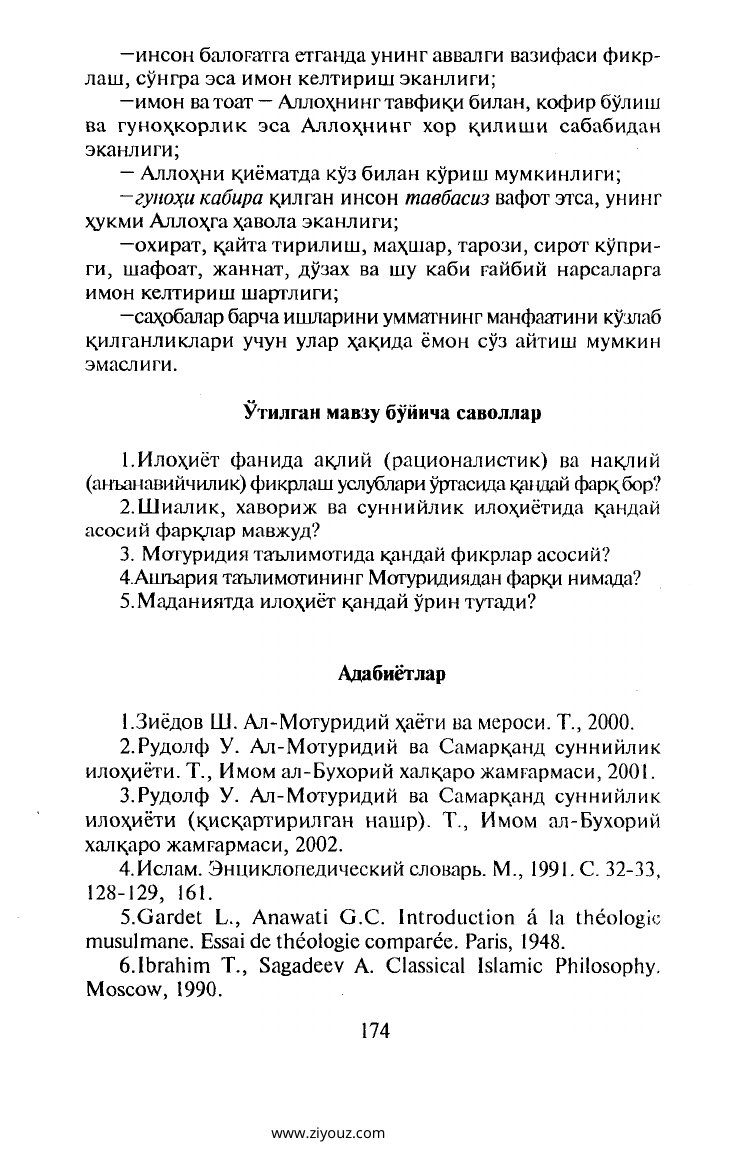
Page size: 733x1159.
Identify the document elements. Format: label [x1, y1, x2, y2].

picture [17, 47, 690, 1038]
